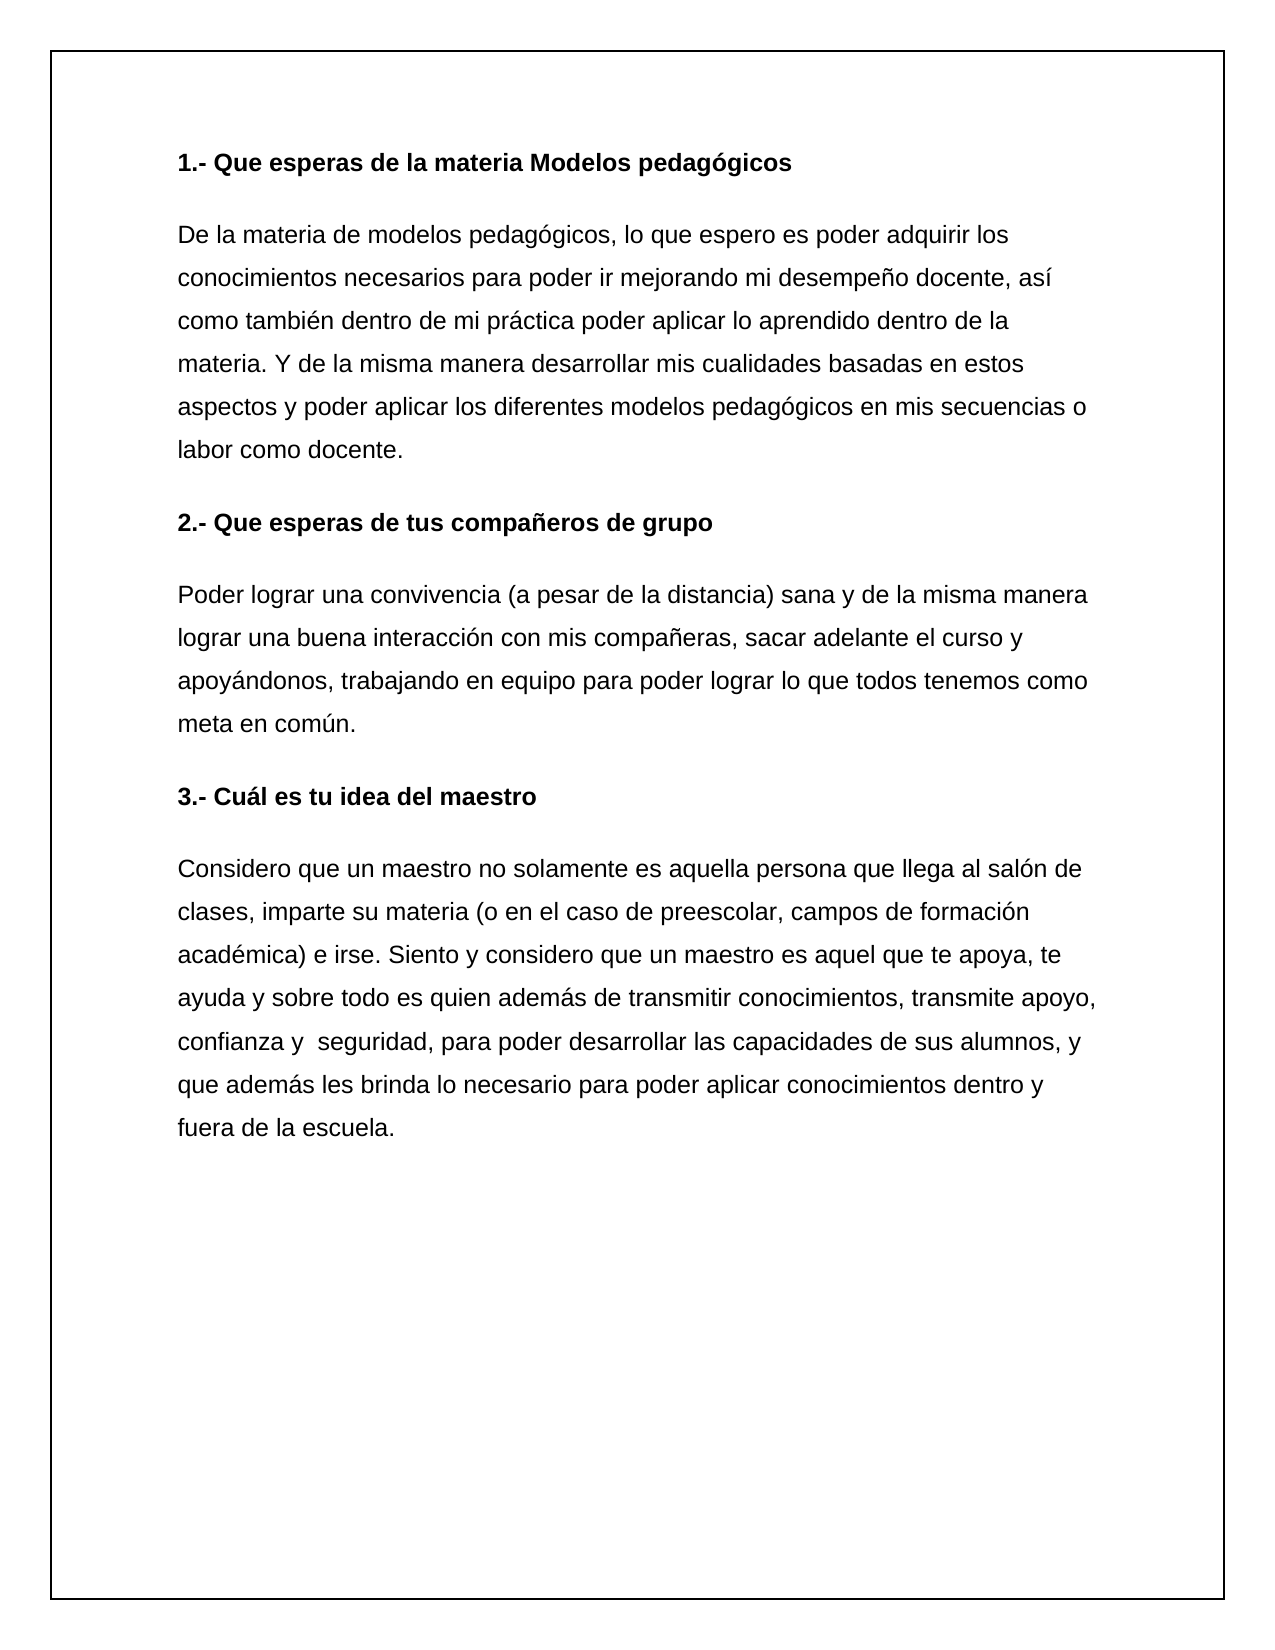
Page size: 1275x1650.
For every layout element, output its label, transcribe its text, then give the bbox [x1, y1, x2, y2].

text Considero que un maestro no solamente es aquella persona que llega al salón de clases, imparte su materia (o en el caso de preescolar, campos de formación académica) e irse. Siento y considero que un maestro es aquel que te apoya, te ayuda y sobre todo es quien además de transmitir conocimientos, transmite apoyo, confianza y seguridad, para poder desarrollar las capacidades de sus alumnos, y que además les brinda lo necesario para poder aplicar conocimientos dentro y fuera de la escuela. [177, 854, 1098, 1142]
text 2.- Que esperas de tus compañeros de grupo [177, 508, 1098, 537]
text 3.- Cuál es tu idea del maestro [177, 782, 1098, 811]
text 1.- Que esperas de la materia Modelos pedagógicos [177, 148, 1098, 176]
text Poder lograr una convivencia (a pesar de la distancia) sana y de la misma manera lograr una buena interacción con mis compañeras, sacar adelante el curso y apoyándonos, trabajando en equipo para poder lograr lo que todos tenemos como meta en común. [177, 580, 1098, 738]
text De la materia de modelos pedagógicos, lo que espero es poder adquirir los conocimientos necesarios para poder ir mejorando mi desempeño docente, así como también dentro de mi práctica poder aplicar lo aprendido dentro de la materia. Y de la misma manera desarrollar mis cualidades basadas en estos aspectos y poder aplicar los diferentes modelos pedagógicos en mis secuencias o labor como docente. [177, 220, 1098, 464]
